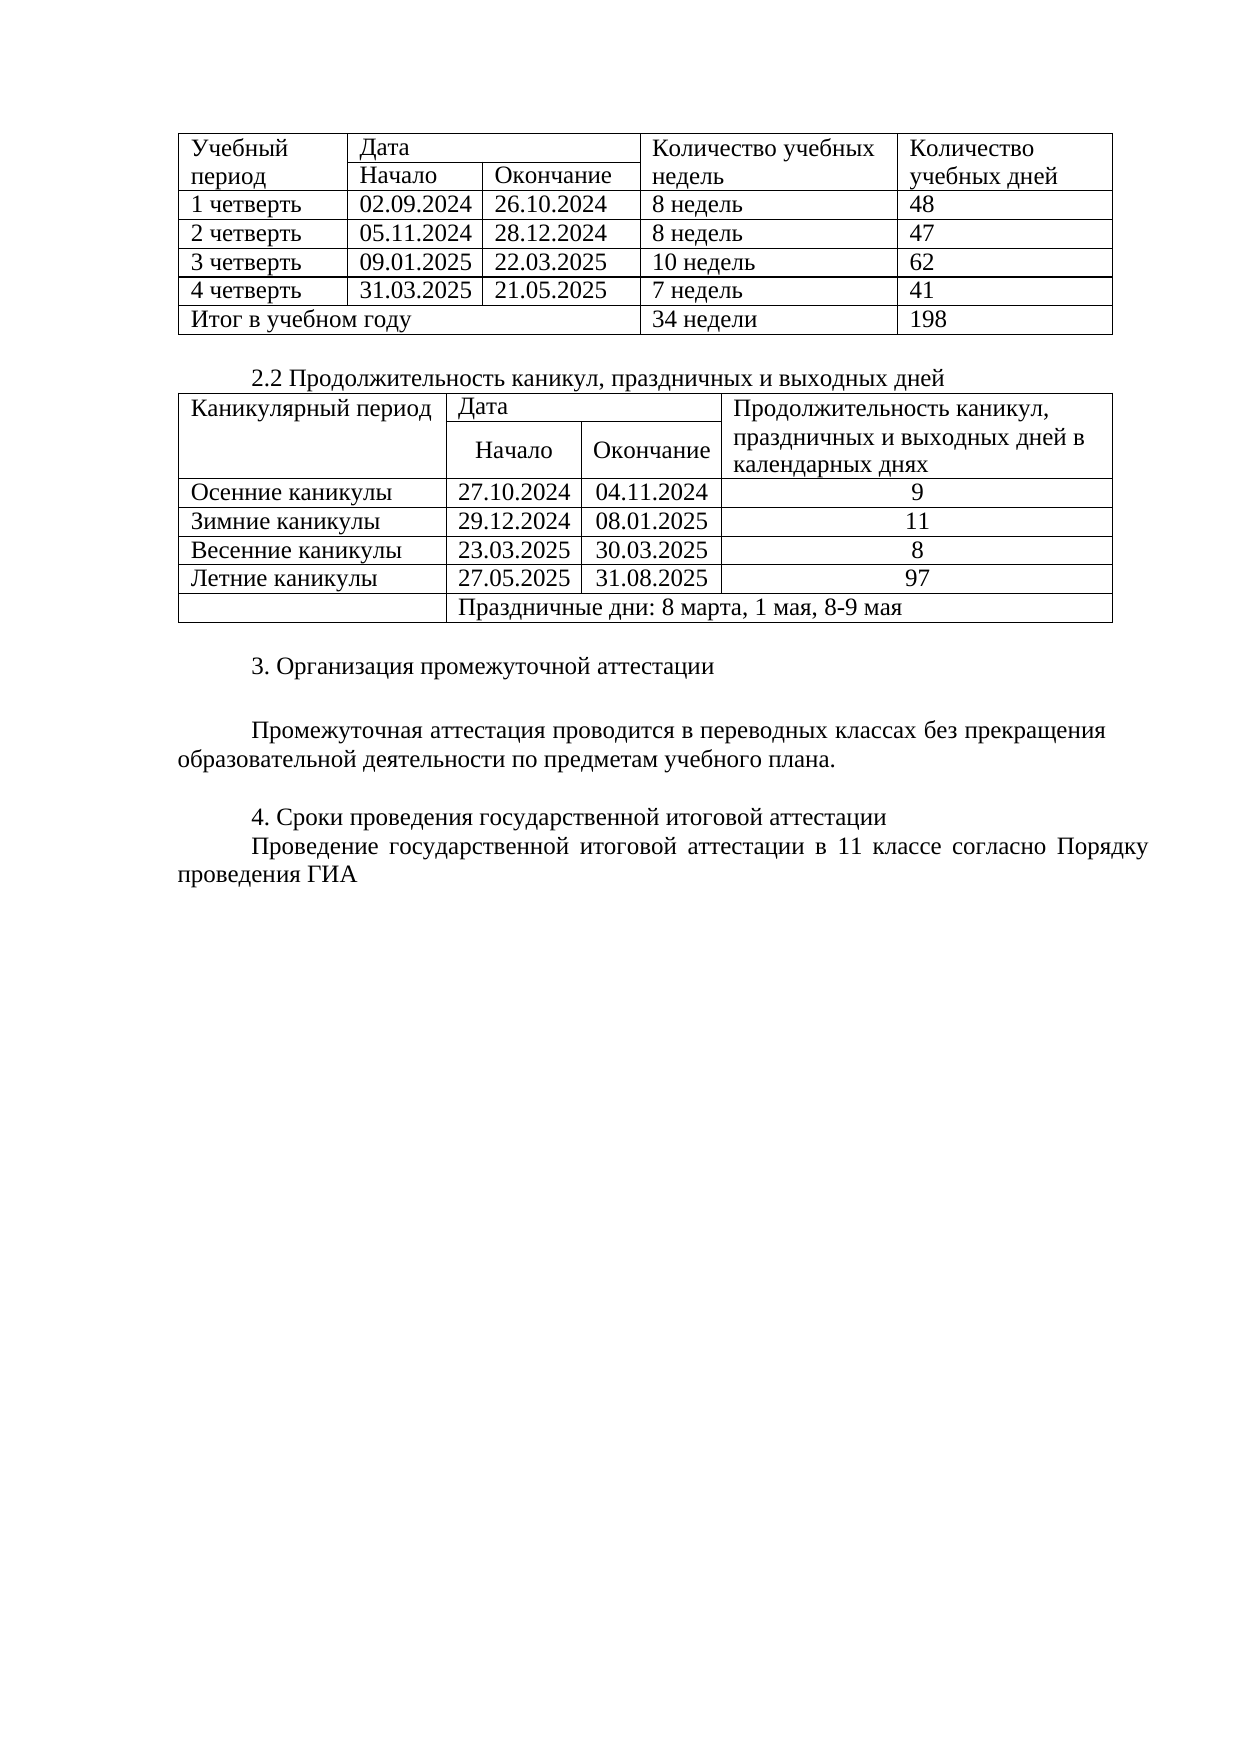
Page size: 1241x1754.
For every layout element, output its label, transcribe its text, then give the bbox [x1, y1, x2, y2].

table_cell 29.12.2024 [447, 508, 581, 536]
list Продолжительность каникул, праздничных и выходных дней [251, 363, 1213, 392]
table_cell 26.10.2024 [483, 191, 640, 219]
table_cell 47 [898, 220, 1112, 248]
table_header Каникулярный период [179, 394, 446, 478]
table_cell 198 [898, 306, 1112, 334]
table_cell 05.11.2024 [348, 220, 482, 248]
table_cell 31.08.2025 [582, 565, 721, 593]
table_cell 02.09.2024 [348, 191, 482, 219]
table_cell 28.12.2024 [483, 220, 640, 248]
table_header Продолжительность каникул, праздничных и выходных дней в календарных днях [722, 394, 1112, 478]
table_cell 8 [722, 537, 1112, 564]
table_cell 3 четверть [179, 249, 347, 276]
table_cell 34 недели [641, 306, 897, 334]
table_cell 04.11.2024 [582, 479, 721, 507]
table_cell Итог в учебном году [179, 306, 640, 334]
list Сроки проведения государственной итоговой аттестации [251, 802, 1213, 831]
table_cell 31.03.2025 [348, 278, 482, 305]
table_cell Осенние каникулы [179, 479, 446, 507]
table_cell Окончание [483, 163, 640, 190]
table_cell 08.01.2025 [582, 508, 721, 536]
table_cell 8 недель [641, 220, 897, 248]
table_cell 1 четверть [179, 191, 347, 219]
table_cell 48 [898, 191, 1112, 219]
table_cell 41 [898, 278, 1112, 305]
text Промежуточная аттестация проводится в переводных классах без прекращения образовательной деятельности по предметам учебного плана. [177, 716, 1213, 773]
table_cell 8 недель [641, 191, 897, 219]
table_cell 22.03.2025 [483, 249, 640, 276]
table_header Дата [348, 134, 640, 162]
table_cell 4 четверть [179, 278, 347, 305]
table_cell Зимние каникулы [179, 508, 446, 536]
table_cell 23.03.2025 [447, 537, 581, 564]
table_cell 27.10.2024 [447, 479, 581, 507]
table_cell 2 четверть [179, 220, 347, 248]
table_cell 11 [722, 508, 1112, 536]
table_cell Окончание [582, 422, 721, 478]
table_header Количество учебных недель [641, 134, 897, 190]
table_cell 9 [722, 479, 1112, 507]
table_cell 97 [722, 565, 1112, 593]
table_cell Начало [348, 163, 482, 190]
table_cell Праздничные дни: 8 марта, 1 мая, 8-9 мая [447, 594, 1112, 622]
table_cell 62 [898, 249, 1112, 276]
table_cell [179, 594, 446, 622]
table_cell 09.01.2025 [348, 249, 482, 276]
table_header Количество учебных дней [898, 134, 1112, 190]
list Организация промежуточной аттестации [251, 651, 1213, 680]
text Проведение государственной итоговой аттестации в 11 классе согласно Порядку проведения ГИА [177, 831, 1213, 888]
table_cell Летние каникулы [179, 565, 446, 593]
table_cell 7 недель [641, 278, 897, 305]
table_cell 21.05.2025 [483, 278, 640, 305]
table_header Дата [447, 394, 721, 421]
table_cell 27.05.2025 [447, 565, 581, 593]
table_cell 30.03.2025 [582, 537, 721, 564]
table_cell 10 недель [641, 249, 897, 276]
table_cell Весенние каникулы [179, 537, 446, 564]
table_cell Начало [447, 422, 581, 478]
table_header Учебный период [179, 134, 347, 190]
